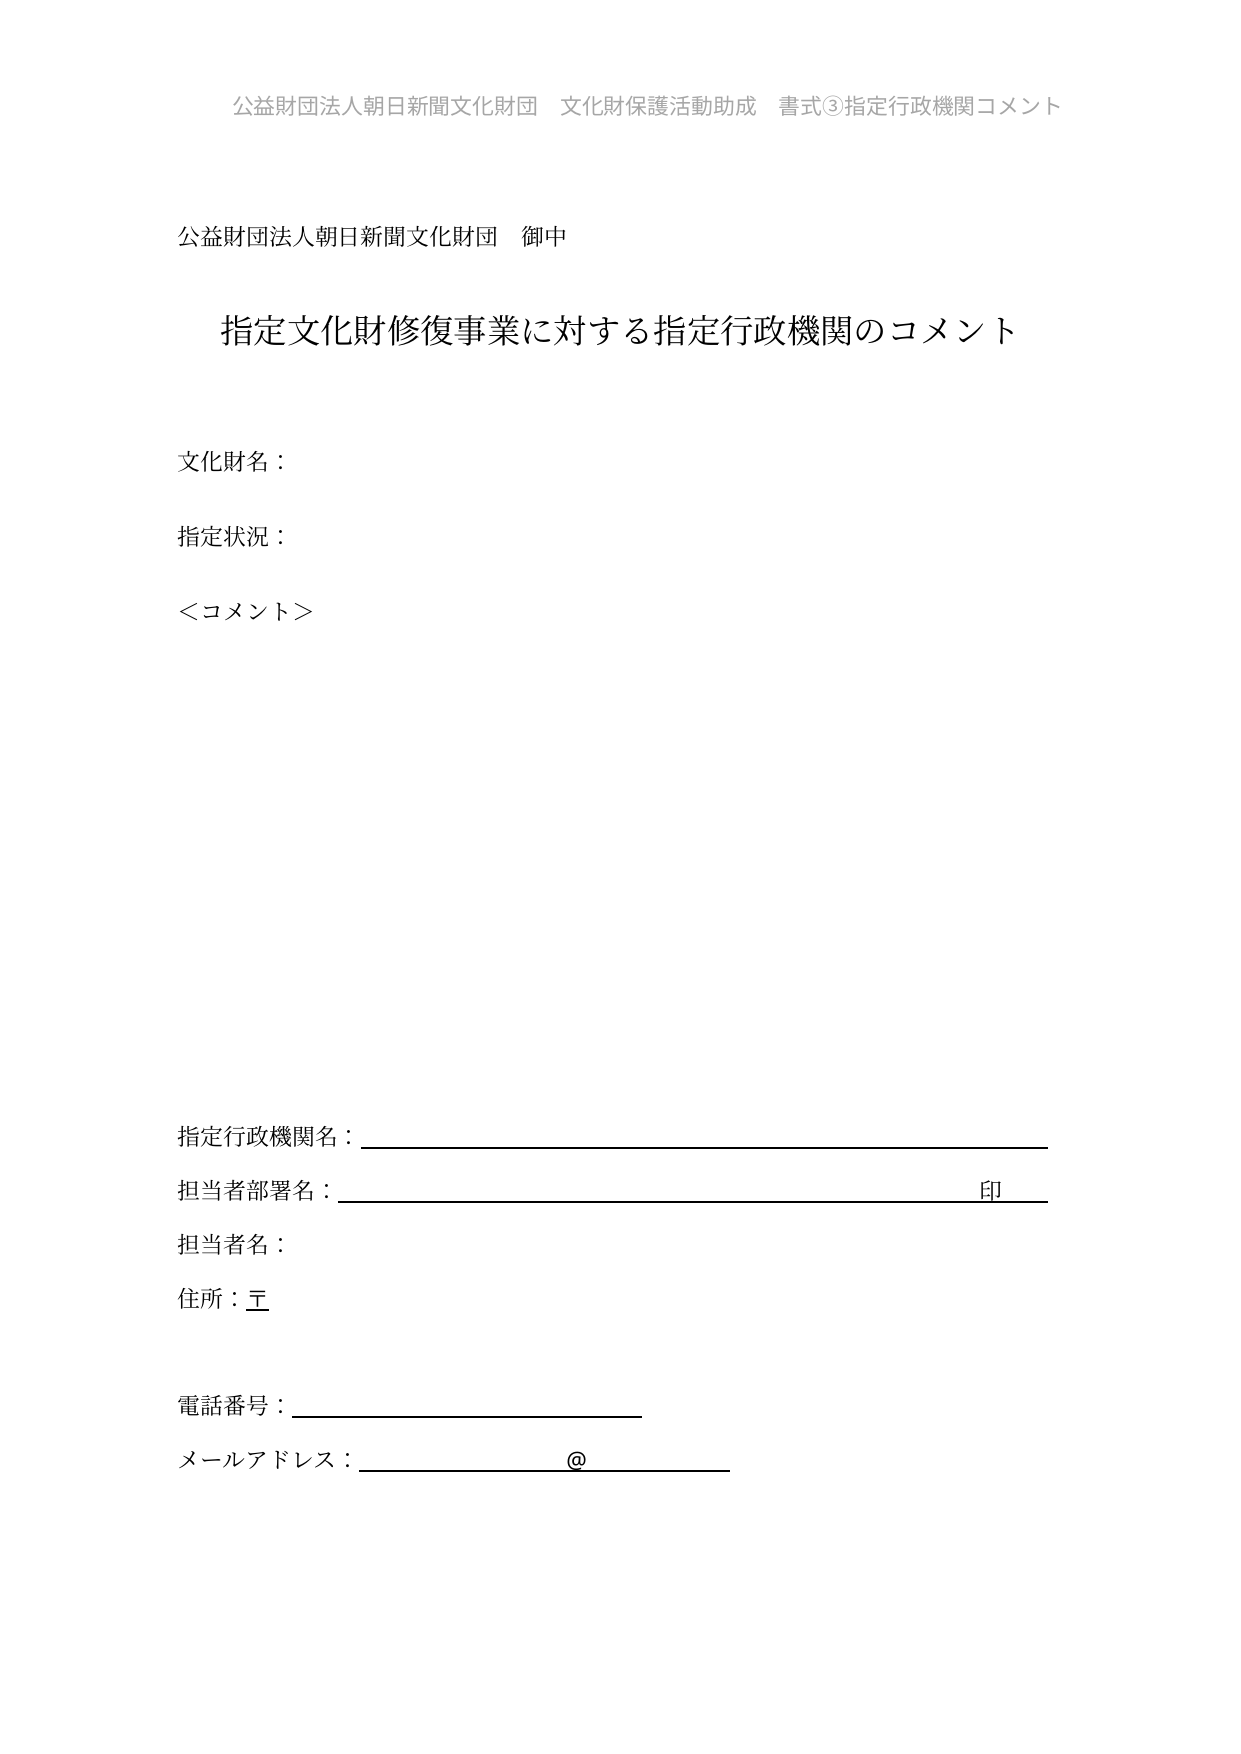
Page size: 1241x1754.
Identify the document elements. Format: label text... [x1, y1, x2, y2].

text 文化財名： [177, 442, 1063, 479]
text 住所：〒 [177, 1279, 1063, 1316]
text 公益財団法人朝日新聞文化財団 御中 [177, 217, 1063, 254]
text 電話番号： [177, 1386, 1063, 1423]
text 指定文化財修復事業に対する指定行政機関のコメント [177, 292, 1063, 367]
text 指定行政機関名： [177, 1117, 1063, 1154]
text ＜コメント＞ [177, 592, 1063, 629]
text 担当者名： [177, 1225, 1063, 1262]
text メールアドレス： @ [177, 1440, 1063, 1477]
text 指定状況： [177, 517, 1063, 554]
text 担当者部署名： 印 [177, 1171, 1063, 1208]
